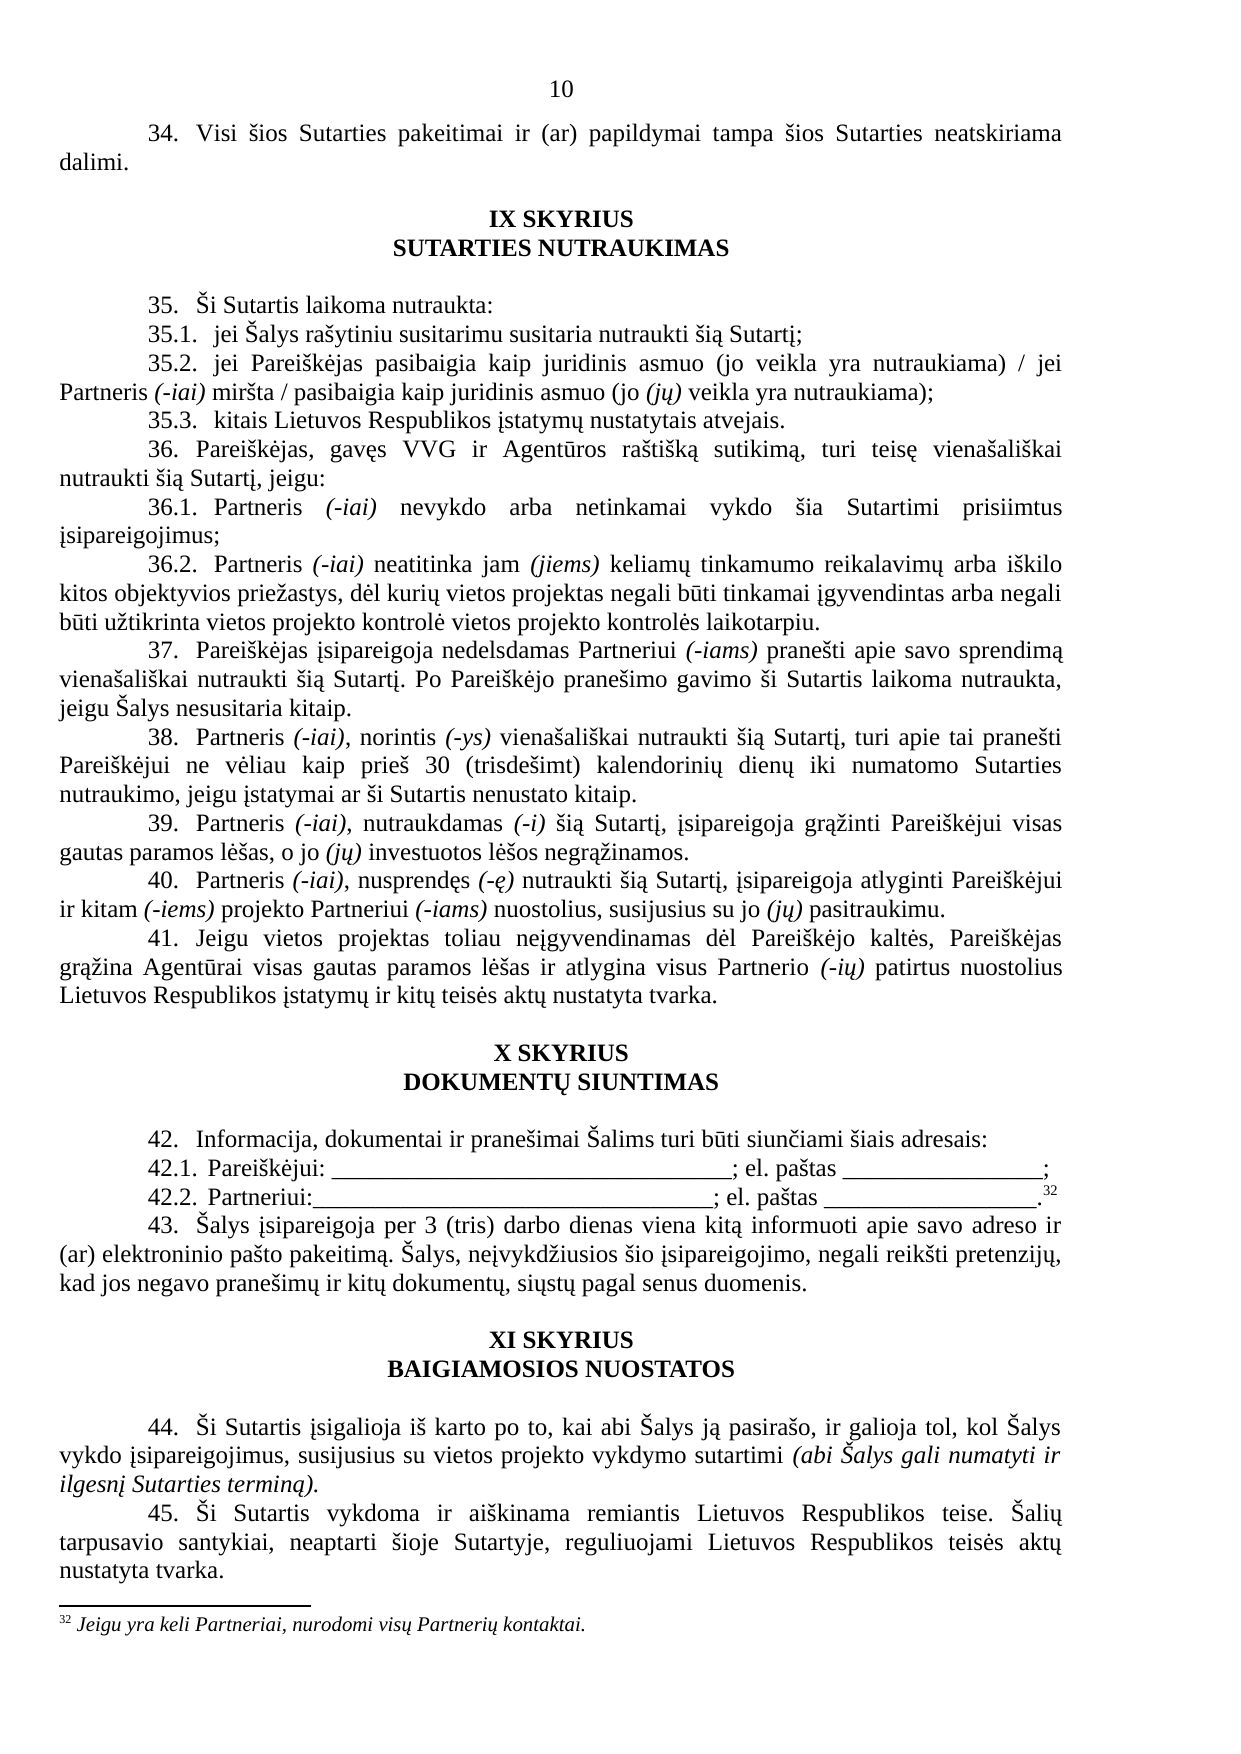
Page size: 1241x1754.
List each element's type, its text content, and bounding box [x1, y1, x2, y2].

text 36.1. Partneris (-iai) nevykdo arba netinkamai vykdo šia Sutartimi prisiimtus įsipareigojimus; [59, 492, 1063, 549]
text 42. Informacija, dokumentai ir pranešimai Šalims turi būti siunčiami šiais adresais: [59, 1124, 1063, 1153]
text 43. Šalys įsipareigoja per 3 (tris) darbo dienas viena kitą informuoti apie savo adreso ir (ar) elektroninio pašto pakeitimą. Šalys, neįvykdžiusios šio įsipareigojimo, negali reikšti pretenzijų, kad jos negavo pranešimų ir kitų dokumentų, siųstų pagal senus duomenis. [59, 1211, 1063, 1297]
subtitle Baigiamosios nuostatos [59, 1354, 1063, 1383]
text 36.2. Partneris (-iai) neatitinka jam (jiems) keliamų tinkamumo reikalavimų arba iškilo kitos objektyvios priežastys, dėl kurių vietos projektas negali būti tinkamai įgyvendintas arba negali būti užtikrinta vietos projekto kontrolė vietos projekto kontrolės laikotarpiu. [59, 549, 1063, 636]
text 37. Pareiškėjas įsipareigoja nedelsdamas Partneriui (-iams) pranešti apie savo sprendimą vienašališkai nutraukti šią Sutartį. Po Pareiškėjo pranešimo gavimo ši Sutartis laikoma nutraukta, jeigu Šalys nesusitaria kitaip. [59, 636, 1063, 722]
text 41. Jeigu vietos projektas toliau neįgyvendinamas dėl Pareiškėjo kaltės, Pareiškėjas grąžina Agentūrai visas gautas paramos lėšas ir atlygina visus Partnerio (-ių) patirtus nuostolius Lietuvos Respublikos įstatymų ir kitų teisės aktų nustatyta tvarka. [59, 923, 1063, 1009]
list 45. Ši Sutartis vykdoma ir aiškinama remiantis Lietuvos Respublikos teise. Šalių tarpusavio santykiai, neaptarti šioje Sutartyje, reguliuojami Lietuvos Respublikos teisės aktų nustatyta tvarka. [59, 1498, 1063, 1584]
text 39. Partneris (-iai), nutraukdamas (-i) šią Sutartį, įsipareigoja grąžinti Pareiškėjui visas gautas paramos lėšas, o jo (jų) investuotos lėšos negrąžinamos. [59, 808, 1063, 866]
subtitle XI SKYRIUS [59, 1326, 1063, 1354]
list 44. Ši Sutartis įsigalioja iš karto po to, kai abi Šalys ją pasirašo, ir galioja tol, kol Šalys vykdo įsipareigojimus, susijusius su vietos projekto vykdymo sutartimi (abi Šalys gali numatyti ir ilgesnį Sutarties terminą). [59, 1412, 1063, 1498]
text 34. Visi šios Sutarties pakeitimai ir (ar) papildymai tampa šios Sutarties neatskiriama dalimi. [59, 118, 1063, 176]
subtitle dokumentų SIUNTIMAS [59, 1067, 1063, 1096]
text 40. Partneris (-iai), nusprendęs (-ę) nutraukti šią Sutartį, įsipareigoja atlyginti Pareiškėjui ir kitam (-iems) projekto Partneriui (-iams) nuostolius, susijusius su jo (jų) pasitraukimu. [59, 866, 1063, 923]
text 35. Ši Sutartis laikoma nutraukta: [59, 291, 1063, 319]
text 35.1. jei Šalys rašytiniu susitarimu susitaria nutraukti šią Sutartį; [59, 319, 1063, 348]
subtitle IX SKYRIUS [59, 204, 1063, 233]
text 42.1. Pareiškėjui: ________________________________; el. paštas ________________; [59, 1153, 1063, 1182]
subtitle SUTARTIES NUTRAUKIMAS [59, 233, 1063, 262]
text 35.3. kitais Lietuvos Respublikos įstatymų nustatytais atvejais. [59, 406, 1063, 434]
text 36. Pareiškėjas, gavęs VVG ir Agentūros raštišką sutikimą, turi teisę vienašališkai nutraukti šią Sutartį, jeigu: [59, 434, 1063, 492]
text 38. Partneris (-iai), norintis (-ys) vienašališkai nutraukti šią Sutartį, turi apie tai pranešti Pareiškėjui ne vėliau kaip prieš 30 (trisdešimt) kalendorinių dienų iki numatomo Sutarties nutraukimo, jeigu įstatymai ar ši Sutartis nenustato kitaip. [59, 722, 1063, 808]
subtitle X SKYRIUS [59, 1038, 1063, 1067]
text 35.2. jei Pareiškėjas pasibaigia kaip juridinis asmuo (jo veikla yra nutraukiama) / jei Partneris (-iai) miršta / pasibaigia kaip juridinis asmuo (jo (jų) veikla yra nutraukiama); [59, 348, 1063, 406]
text 42.2. Partneriui:________________________________; el. paštas _________________. [59, 1182, 1063, 1211]
